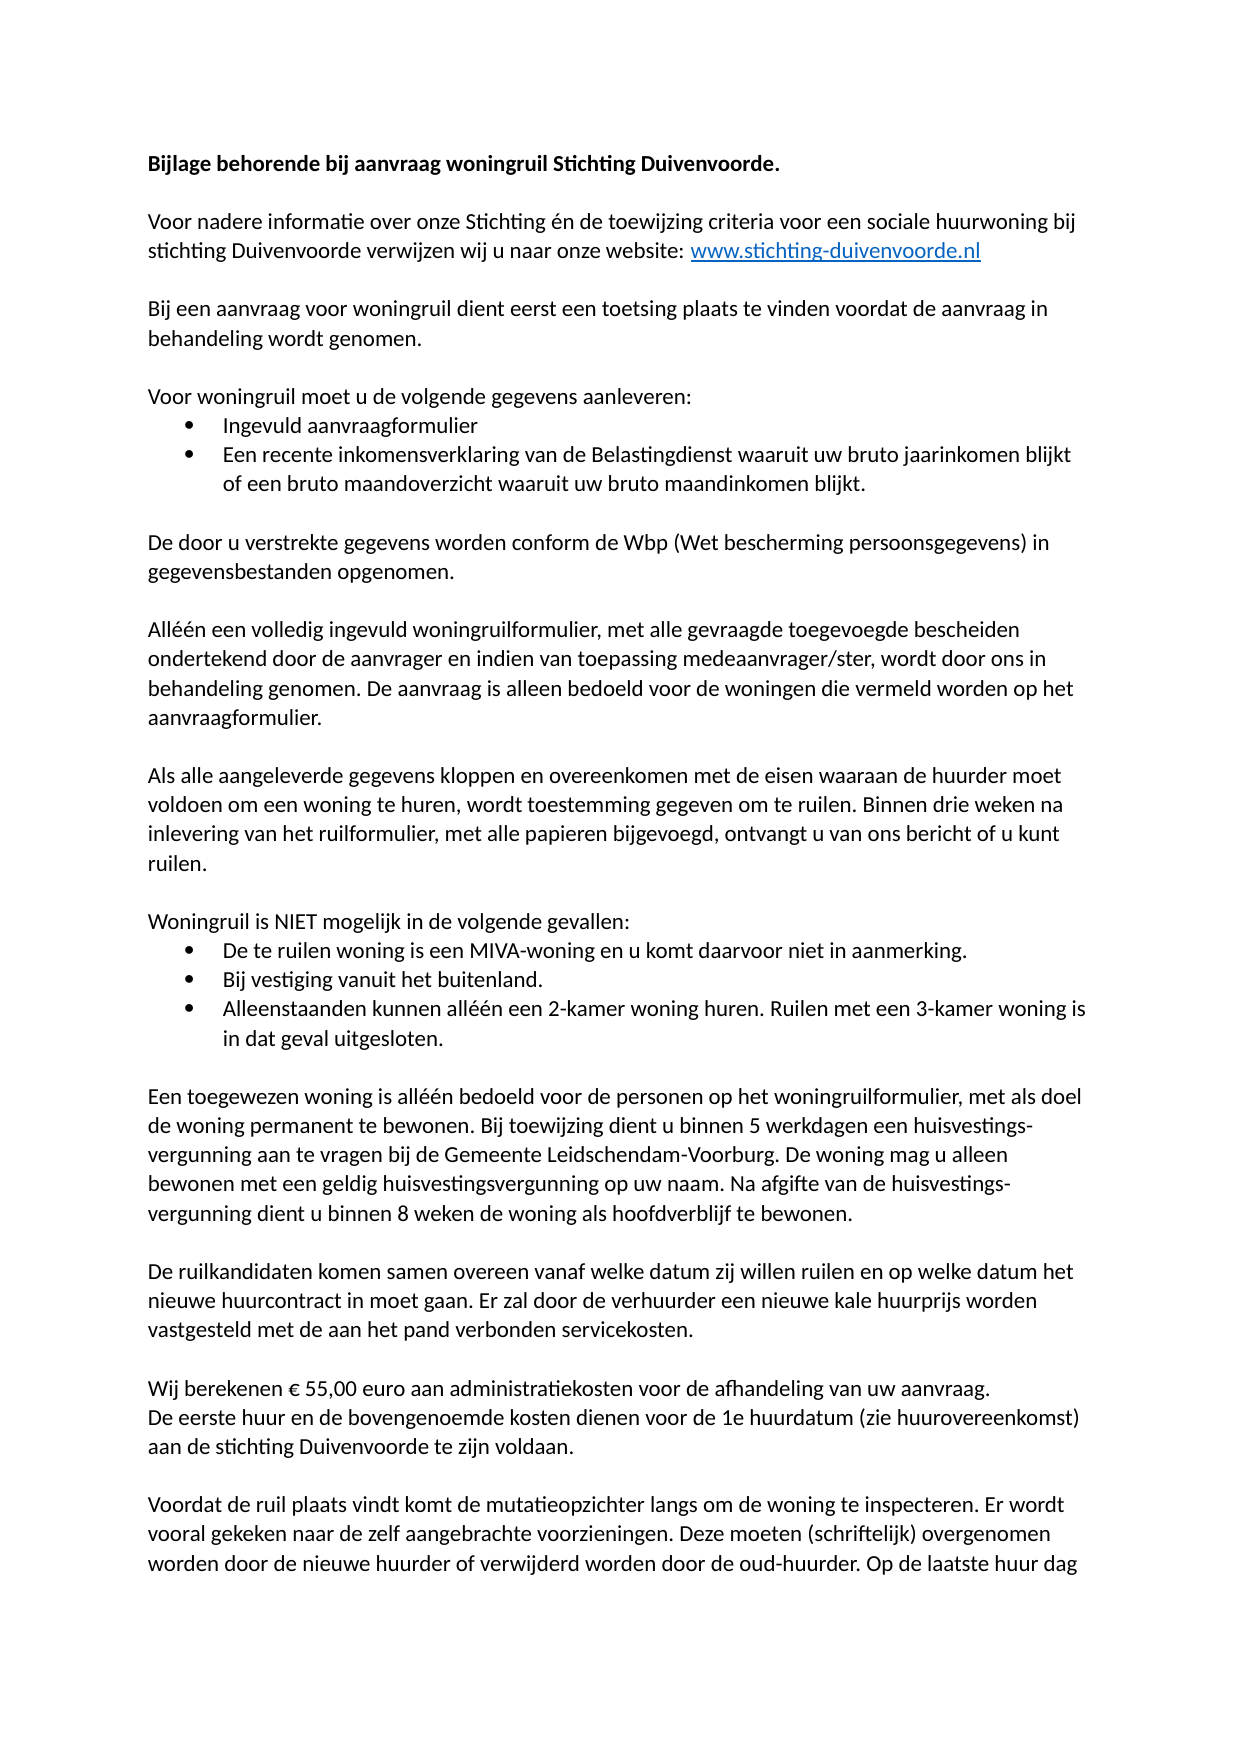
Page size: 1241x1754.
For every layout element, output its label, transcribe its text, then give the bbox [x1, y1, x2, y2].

text Bij een aanvraag voor woningruil dient eerst een toetsing plaats te vinden voordat de aanvraag in behandeling wordt genomen. [148, 293, 1093, 352]
text Voor woningruil moet u de volgende gegevens aanleveren: [148, 381, 1093, 410]
text De door u verstrekte gegevens worden conform de Wbp (Wet bescherming persoonsgegevens) in gegevensbestanden opgenomen. [148, 527, 1093, 585]
text Bijlage behorende bij aanvraag woningruil Stichting Duivenvoorde. [148, 148, 1093, 177]
text inlevering van het ruilformulier, met alle papieren bijgevoegd, ontvangt u van ons bericht of u kunt [148, 818, 1093, 848]
text Woningruil is NIET mogelijk in de volgende gevallen: [148, 906, 1093, 935]
text Alléén een volledig ingevuld woningruilformulier, met alle gevraagde toegevoegde bescheiden ondertekend door de aanvrager en indien van toepassing medeaanvrager/ster, wordt door ons in behandeling genomen. De aanvraag is alleen bedoeld voor de woningen die vermeld worden op het aanvraagformulier. [148, 614, 1093, 731]
text voldoen om een woning te huren, wordt toestemming gegeven om te ruilen. Binnen drie weken na [148, 789, 1093, 818]
list Alleenstaanden kunnen alléén een 2-kamer woning huren. Ruilen met een 3-kamer woning is in dat geval uitgesloten. [185, 993, 1093, 1052]
text vooral gekeken naar de zelf aangebrachte voorzieningen. Deze moeten (schriftelijk) overgenomen [148, 1518, 1093, 1548]
list Bij vestiging vanuit het buitenland. [185, 964, 1093, 993]
text De ruilkandidaten komen samen overeen vanaf welke datum zij willen ruilen en op welke datum het [148, 1256, 1093, 1285]
list Ingevuld aanvraagformulier [185, 410, 1093, 439]
text vastgesteld met de aan het pand verbonden servicekosten. [148, 1314, 1093, 1343]
list Een recente inkomensverklaring van de Belastingdienst waaruit uw bruto jaarinkomen blijkt of een bruto maandoverzicht waaruit uw bruto maandinkomen blijkt. [185, 439, 1093, 498]
text Voordat de ruil plaats vindt komt de mutatieopzichter langs om de woning te inspecteren. Er wordt [148, 1489, 1093, 1518]
text nieuwe huurcontract in moet gaan. Er zal door de verhuurder een nieuwe kale huurprijs worden [148, 1285, 1093, 1314]
text Een toegewezen woning is alléén bedoeld voor de personen op het woningruilformulier, met als doel de woning permanent te bewonen. Bij toewijzing dient u binnen 5 werkdagen een huisvestings-vergunning aan te vragen bij de Gemeente Leidschendam-Voorburg. De woning mag u alleen bewonen met een geldig huisvestingsvergunning op uw naam. Na afgifte van de huisvestings-vergunning dient u binnen 8 weken de woning als hoofdverblijf te bewonen. [148, 1081, 1093, 1227]
text Wij berekenen € 55,00 euro aan administratiekosten voor de afhandeling van uw aanvraag. [148, 1373, 1093, 1402]
text Voor nadere informatie over onze Stichting én de toewijzing criteria voor een sociale huurwoning bij [148, 206, 1093, 235]
text worden door de nieuwe huurder of verwijderd worden door de oud-huurder. Op de laatste huur dag [148, 1548, 1093, 1577]
text De eerste huur en de bovengenoemde kosten dienen voor de 1e huurdatum (zie huurovereenkomst) [148, 1402, 1093, 1431]
text stichting Duivenvoorde verwijzen wij u naar onze website: www.stichting-duivenvoorde.nl [148, 235, 1093, 264]
text ruilen. [148, 848, 1093, 877]
text Als alle aangeleverde gegevens kloppen en overeenkomen met de eisen waaraan de huurder moet [148, 760, 1093, 789]
text aan de stichting Duivenvoorde te zijn voldaan. [148, 1431, 1093, 1460]
list De te ruilen woning is een MIVA-woning en u komt daarvoor niet in aanmerking. [185, 935, 1093, 964]
